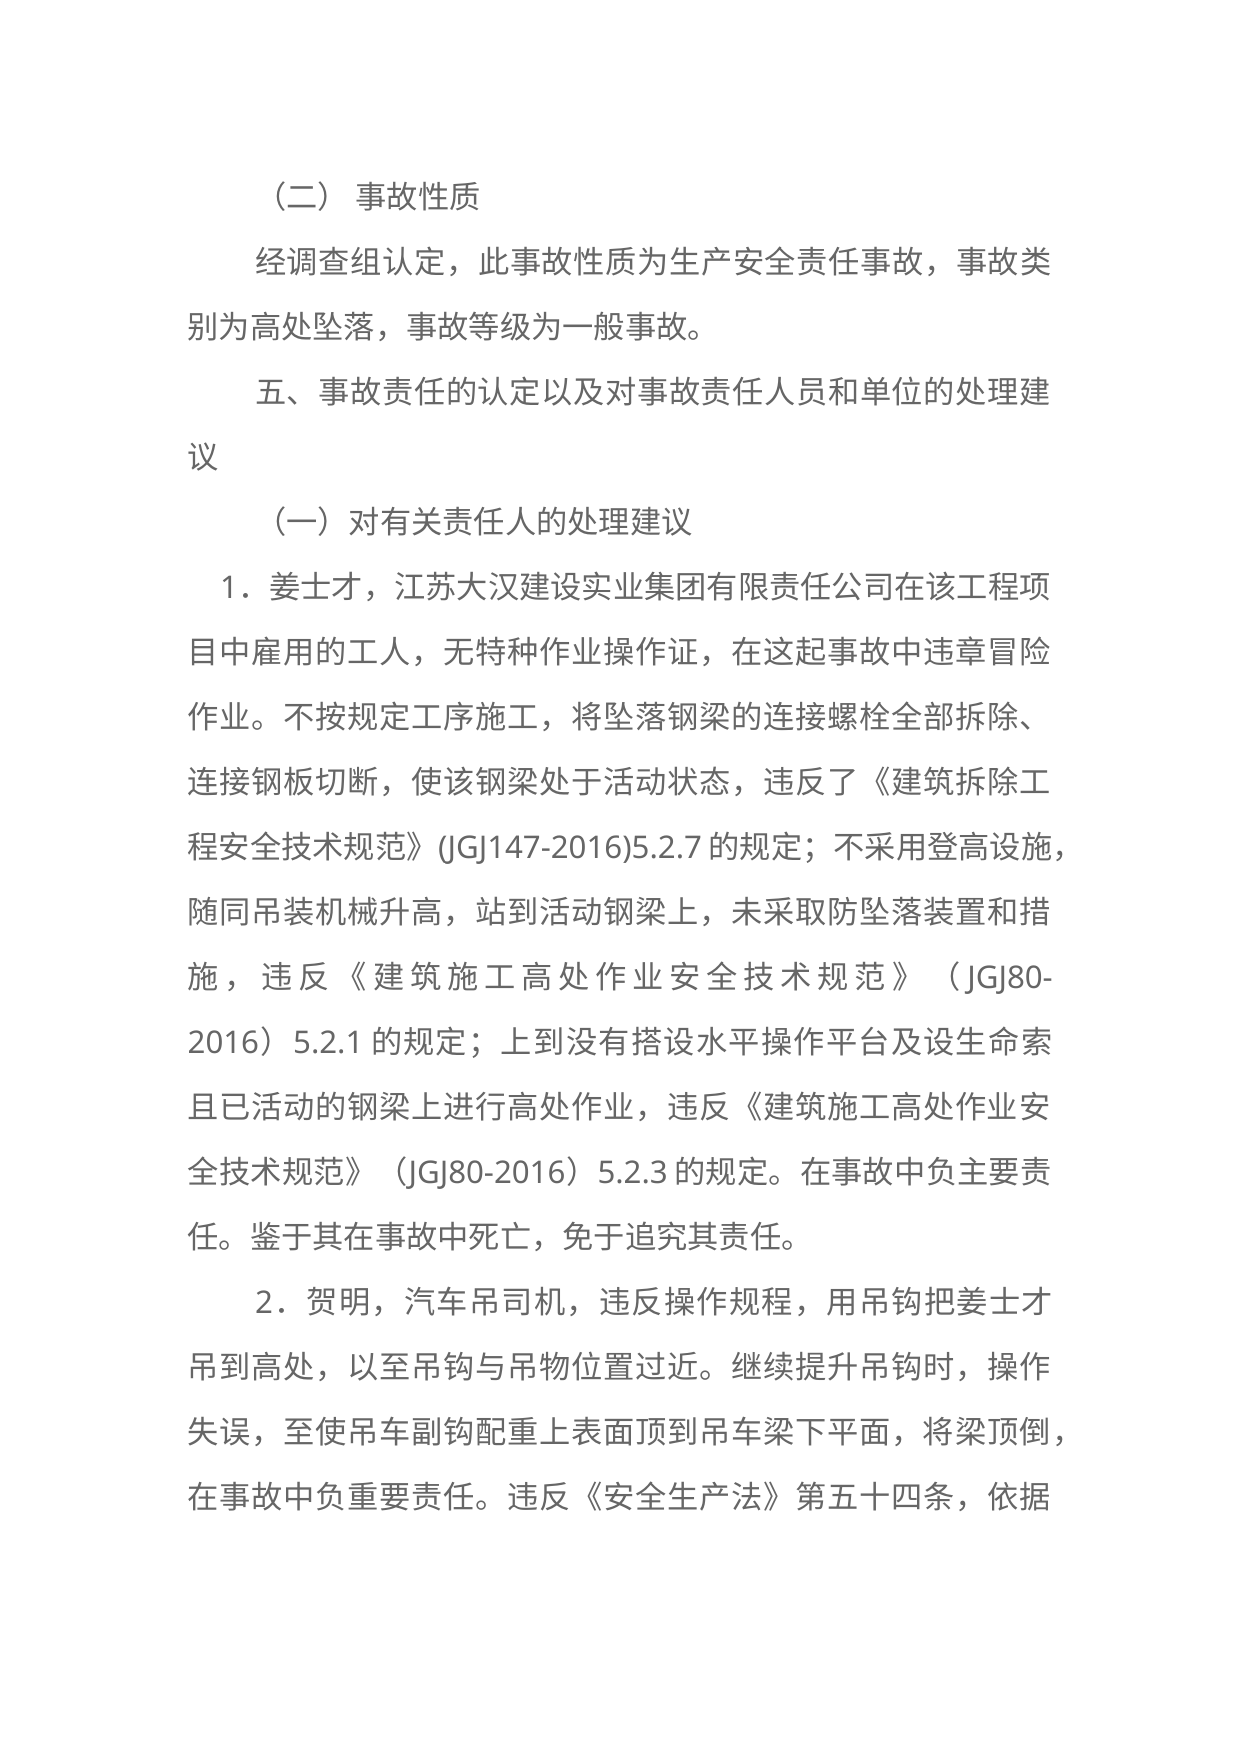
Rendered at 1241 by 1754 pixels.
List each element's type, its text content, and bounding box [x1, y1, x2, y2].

text 1．姜士才，江苏大汉建设实业集团有限责任公司在该工程项目中雇用的工人，无特种作业操作证，在这起事故中违章冒险作业。不按规定工序施工，将坠落钢梁的连接螺栓全部拆除、连接钢板切断，使该钢梁处于活动状态，违反了《建筑拆除工程安全技术规范》(JGJ147-2016)5.2.7的规定；不采用登高设施，随同吊装机械升高，站到活动钢梁上，未采取防坠落装置和措施，违反《建筑施工高处作业安全技术规范》（JGJ80-2016）5.2.1的规定；上到没有搭设水平操作平台及设生命索且已活动的钢梁上进行高处作业，违反《建筑施工高处作业安全技术规范》（JGJ80-2016）5.2.3的规定。在事故中负主要责任。鉴于其在事故中死亡，免于追究其责任。 [187, 552, 1053, 1267]
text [187, 1267, 1053, 1527]
text 五、事故责任的认定以及对事故责任人员和单位的处理建议 [187, 357, 1053, 487]
text （一）对有关责任人的处理建议 [187, 487, 1053, 552]
text （二） 事故性质 [187, 162, 1053, 227]
text 经调查组认定，此事故性质为生产安全责任事故，事故类别为高处坠落，事故等级为一般事故。 [187, 227, 1053, 357]
